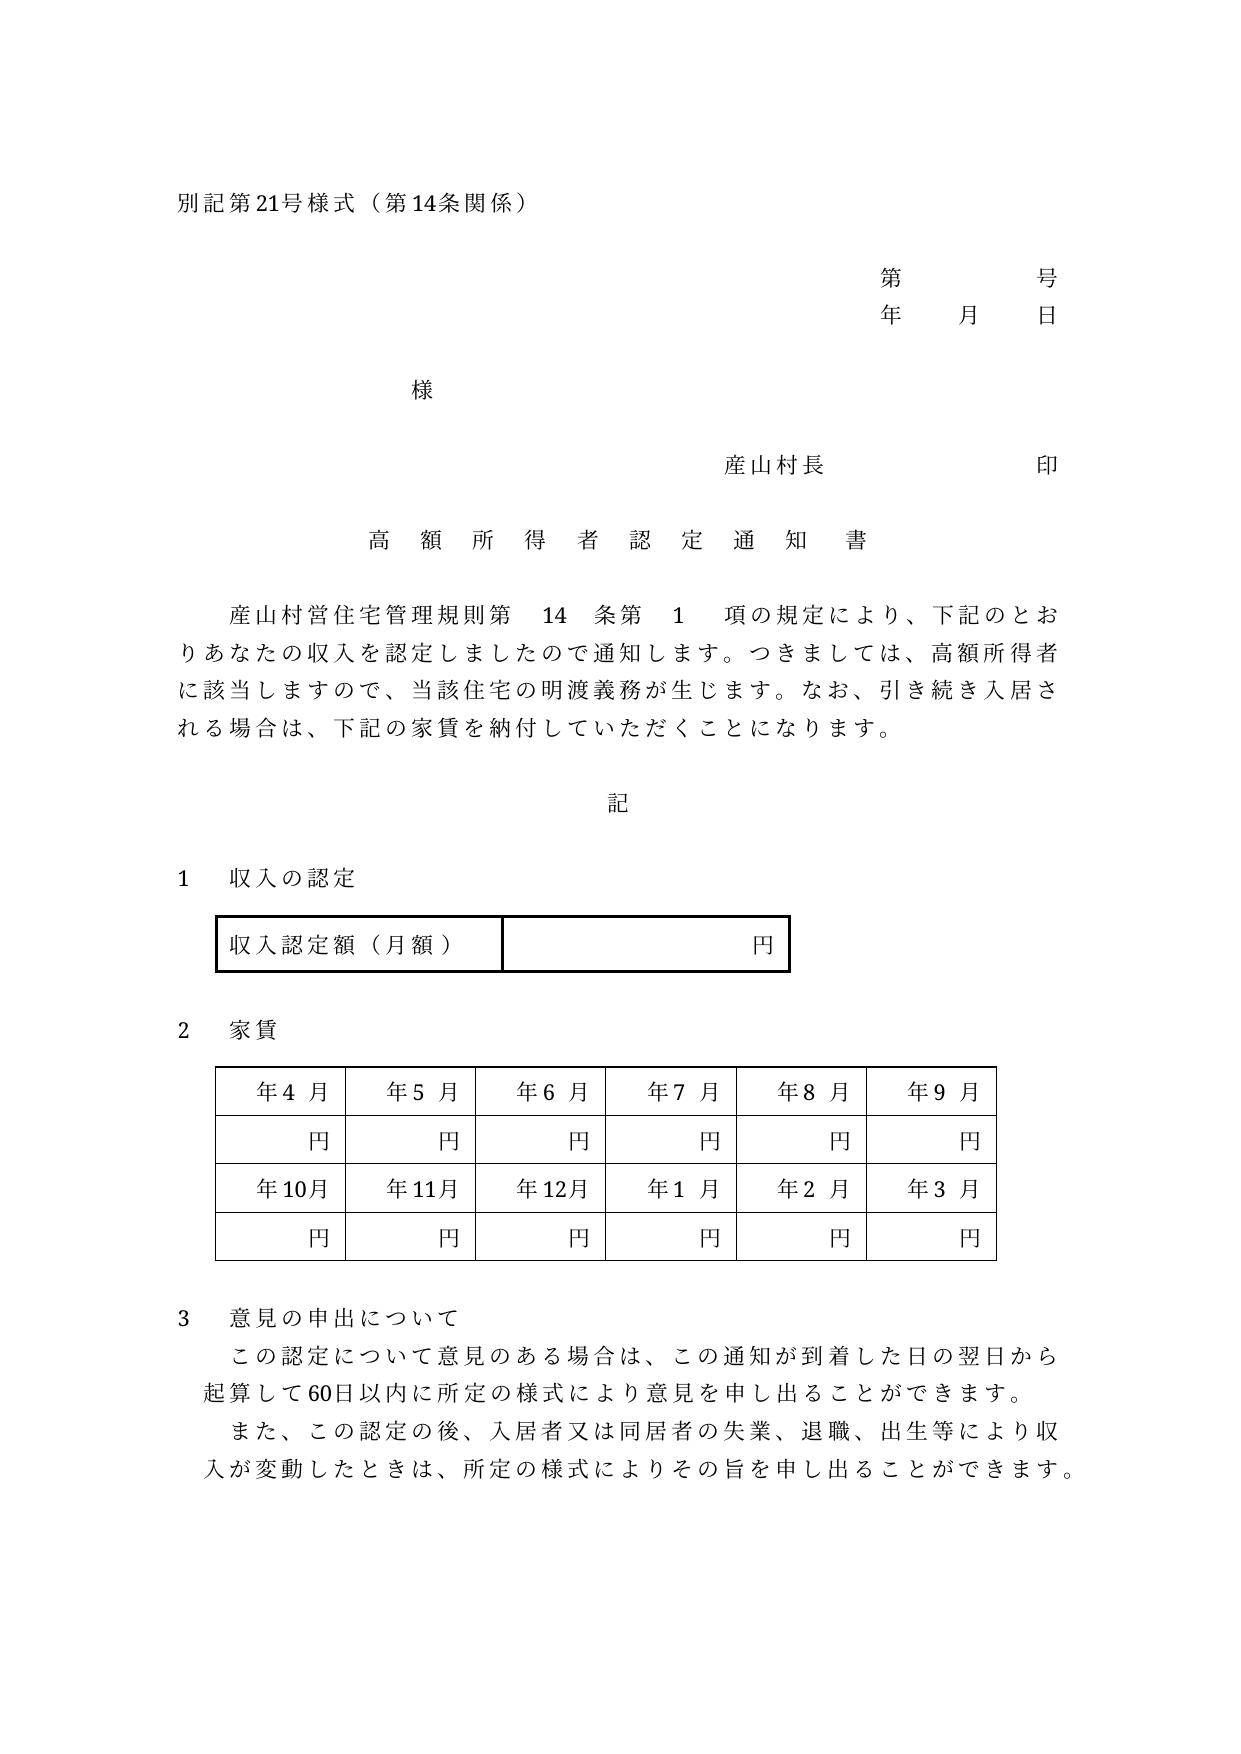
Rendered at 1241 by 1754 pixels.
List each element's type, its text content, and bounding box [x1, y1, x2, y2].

table_cell 円 [737, 1116, 866, 1163]
table_cell 円 [476, 1213, 605, 1260]
text 第 号 [177, 258, 1063, 296]
table_cell 円 [346, 1213, 475, 1260]
text また、この認定の後、入居者又は同居者の失業、退職、出生等により収入が変動したときは、所定の様式によりその旨を申し出ることができます。 [190, 1411, 1063, 1486]
text 1 収入の認定 [177, 858, 1063, 896]
table_header 年7月 [606, 1068, 736, 1115]
table_cell 年3月 [867, 1164, 996, 1212]
table_cell 円 [346, 1116, 475, 1163]
text 営住宅管理規則第14条第1項の規定により、下記のとおりあなたの収入を認定しましたので通知します。つきましては、高額所得者に該当しますので、当該住宅の明渡義務が生じます。なお、引き続き入居される場合は、下記の家賃を納付していただくことになります。 [177, 596, 1063, 746]
table_cell 年11月 [346, 1164, 475, 1212]
table_header 年4月 [216, 1068, 345, 1115]
text 年 月 日 [177, 296, 1063, 333]
text 3 意見の申出について [177, 1299, 1063, 1336]
text 様 [177, 371, 1063, 408]
text 長 印 [177, 446, 1063, 483]
table_cell 円 [737, 1213, 866, 1260]
text 別記第21号様式（第14条関係） [177, 183, 1063, 221]
table_header 年5月 [346, 1068, 475, 1115]
subtitle 記 [177, 783, 1063, 821]
table_cell 円 [867, 1116, 996, 1163]
table_cell 円 [867, 1213, 996, 1260]
table_cell 年2月 [737, 1164, 866, 1212]
table_cell 円 [606, 1116, 736, 1163]
text 2 家賃 [177, 1010, 1063, 1048]
table_cell 円 [606, 1213, 736, 1260]
table_header 年8月 [737, 1068, 866, 1115]
table_header 年9月 [867, 1068, 996, 1115]
table_cell 円 [216, 1116, 345, 1163]
text 高額所得者認定通知書 [177, 521, 1063, 558]
table_cell 年10月 [216, 1164, 345, 1212]
text この認定について意見のある場合は、この通知が到着した日の翌日から起算して60日以内に所定の様式により意見を申し出ることができます。 [190, 1336, 1063, 1411]
table_header 収入認定額（月額） [218, 918, 501, 969]
table_header 円 [504, 918, 788, 969]
table_cell 年1月 [606, 1164, 736, 1212]
table_cell 年12月 [476, 1164, 605, 1212]
table_header 年6月 [476, 1068, 605, 1115]
table_cell 円 [476, 1116, 605, 1163]
table_cell 円 [216, 1213, 345, 1260]
